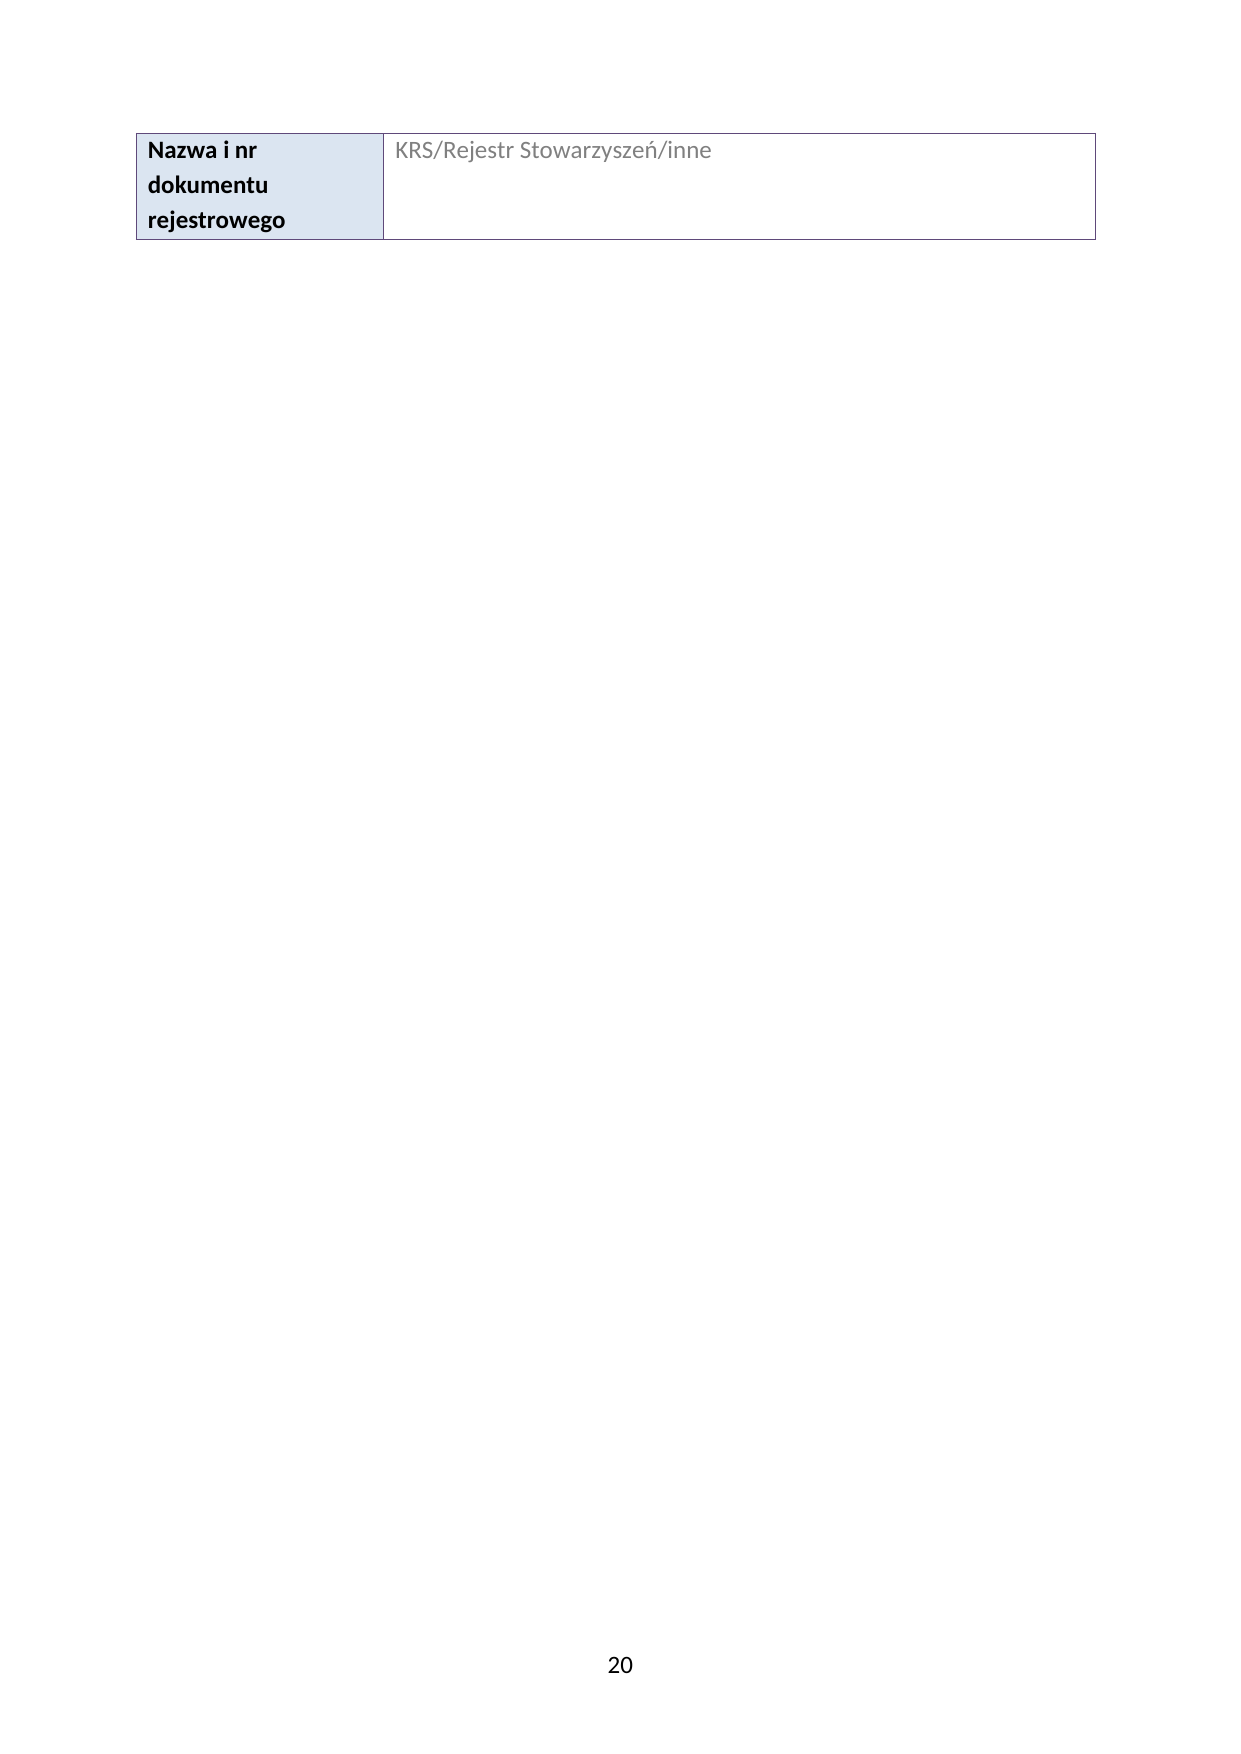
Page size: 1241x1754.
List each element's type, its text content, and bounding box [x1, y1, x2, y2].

table_cell KRS/Rejestr Stowarzyszeń/inne [384, 134, 1095, 239]
table_cell Nazwa i nr dokumentu rejestrowego [137, 134, 383, 239]
